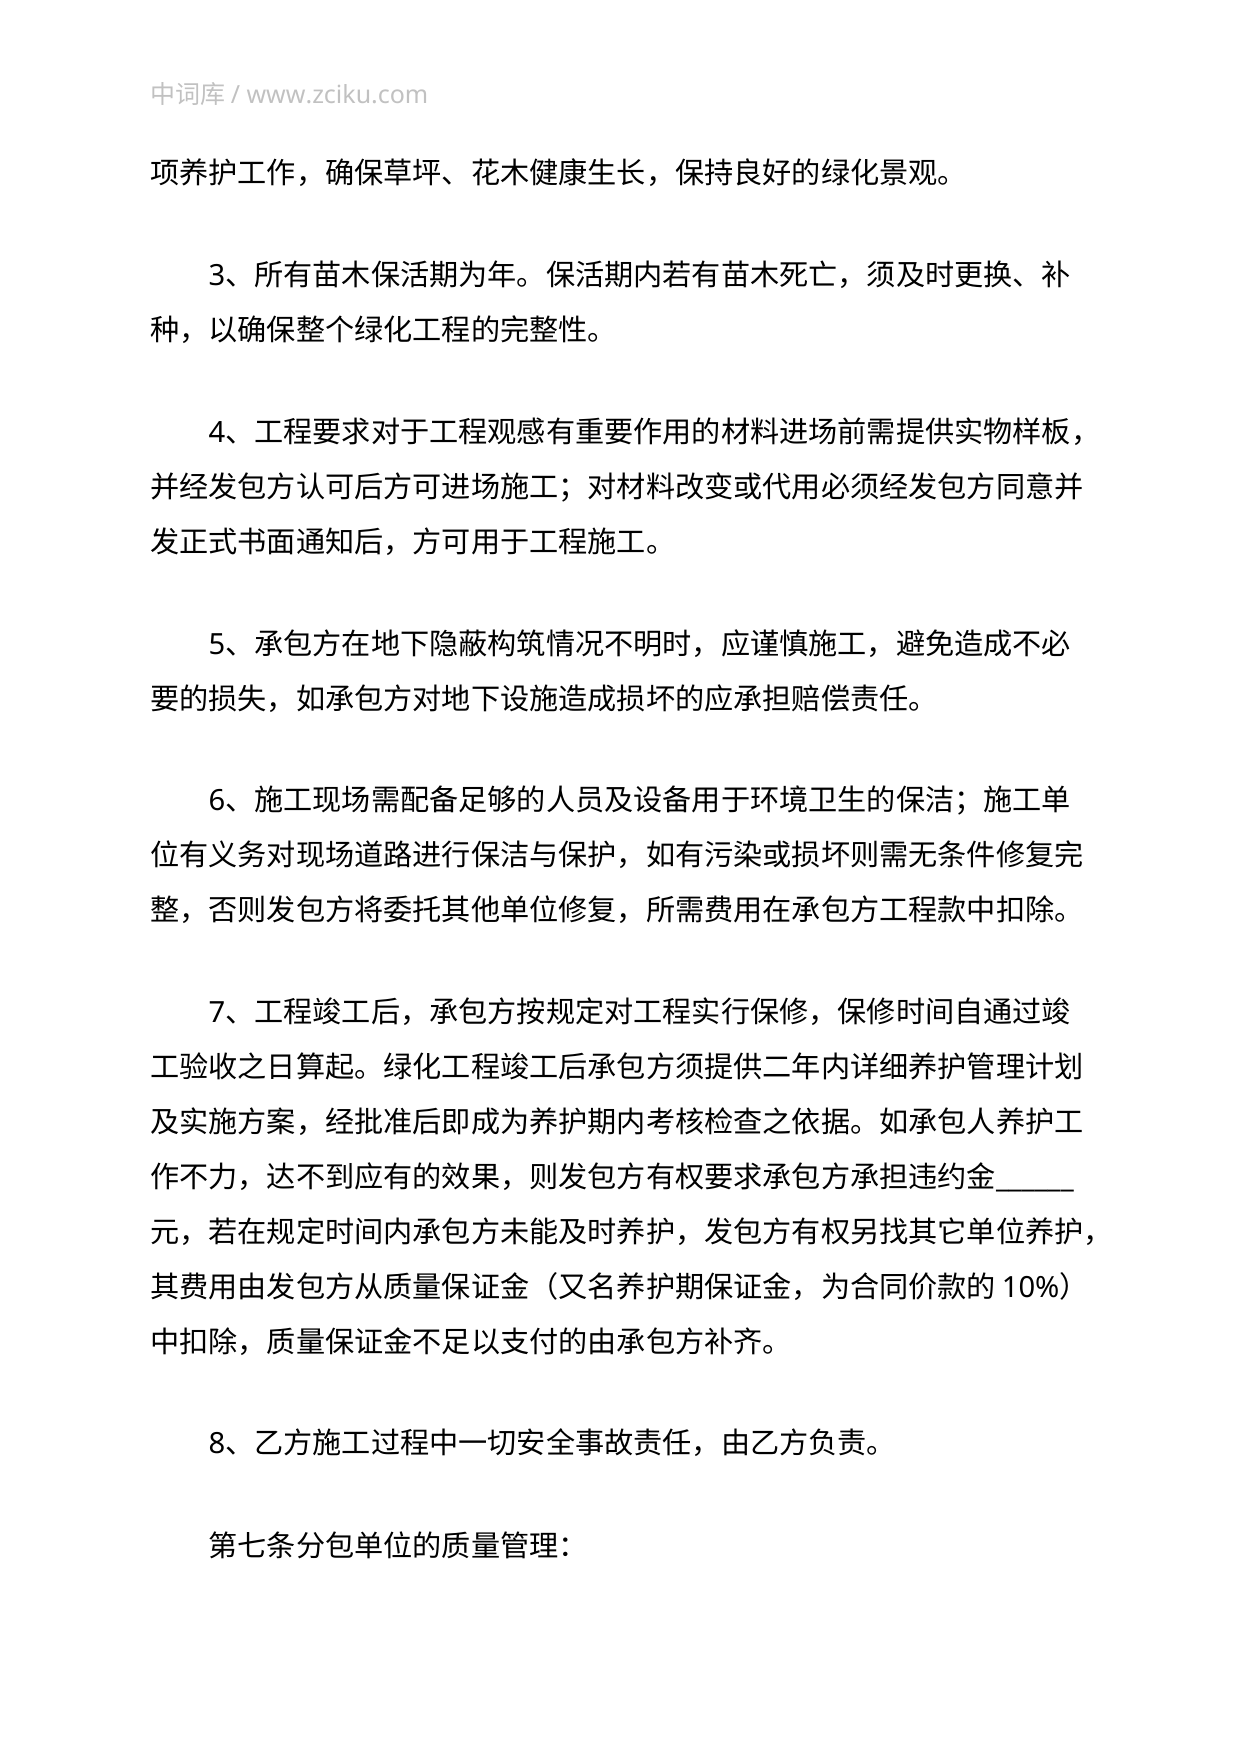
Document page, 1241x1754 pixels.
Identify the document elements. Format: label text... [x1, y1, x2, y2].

text 3、所有苗木保活期为年。保活期内若有苗木死亡，须及时更换、补种，以确保整个绿化工程的完整性。 [150, 252, 1090, 349]
text 5、承包方在地下隐蔽构筑情况不明时，应谨慎施工，避免造成不必要的损失，如承包方对地下设施造成损坏的应承担赔偿责任。 [150, 620, 1090, 717]
text 8、乙方施工过程中一切安全事故责任，由乙方负责。 [150, 1420, 1090, 1462]
text 6、施工现场需配备足够的人员及设备用于环境卫生的保洁；施工单位有义务对现场道路进行保洁与保护，如有污染或损坏则需无条件修复完整，否则发包方将委托其他单位修复，所需费用在承包方工程款中扣除。 [150, 777, 1090, 929]
text 7、工程竣工后，承包方按规定对工程实行保修，保修时间自通过竣工验收之日算起。绿化工程竣工后承包方须提供二年内详细养护管理计划及实施方案，经批准后即成为养护期内考核检查之依据。如承包人养护工作不力，达不到应有的效果，则发包方有权要求承包方承担违约金______元，若在规定时间内承包方未能及时养护，发包方有权另找其它单位养护，其费用由发包方从质量保证金（又名养护期保证金，为合同价款的10%）中扣除，质量保证金不足以支付的由承包方补齐。 [150, 989, 1090, 1361]
text 4、工程要求对于工程观感有重要作用的材料进场前需提供实物样板，并经发包方认可后方可进场施工；对材料改变或代用必须经发包方同意并发正式书面通知后，方可用于工程施工。 [150, 408, 1090, 561]
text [150, 150, 1090, 192]
text 第七条分包单位的质量管理： [150, 1522, 1090, 1564]
